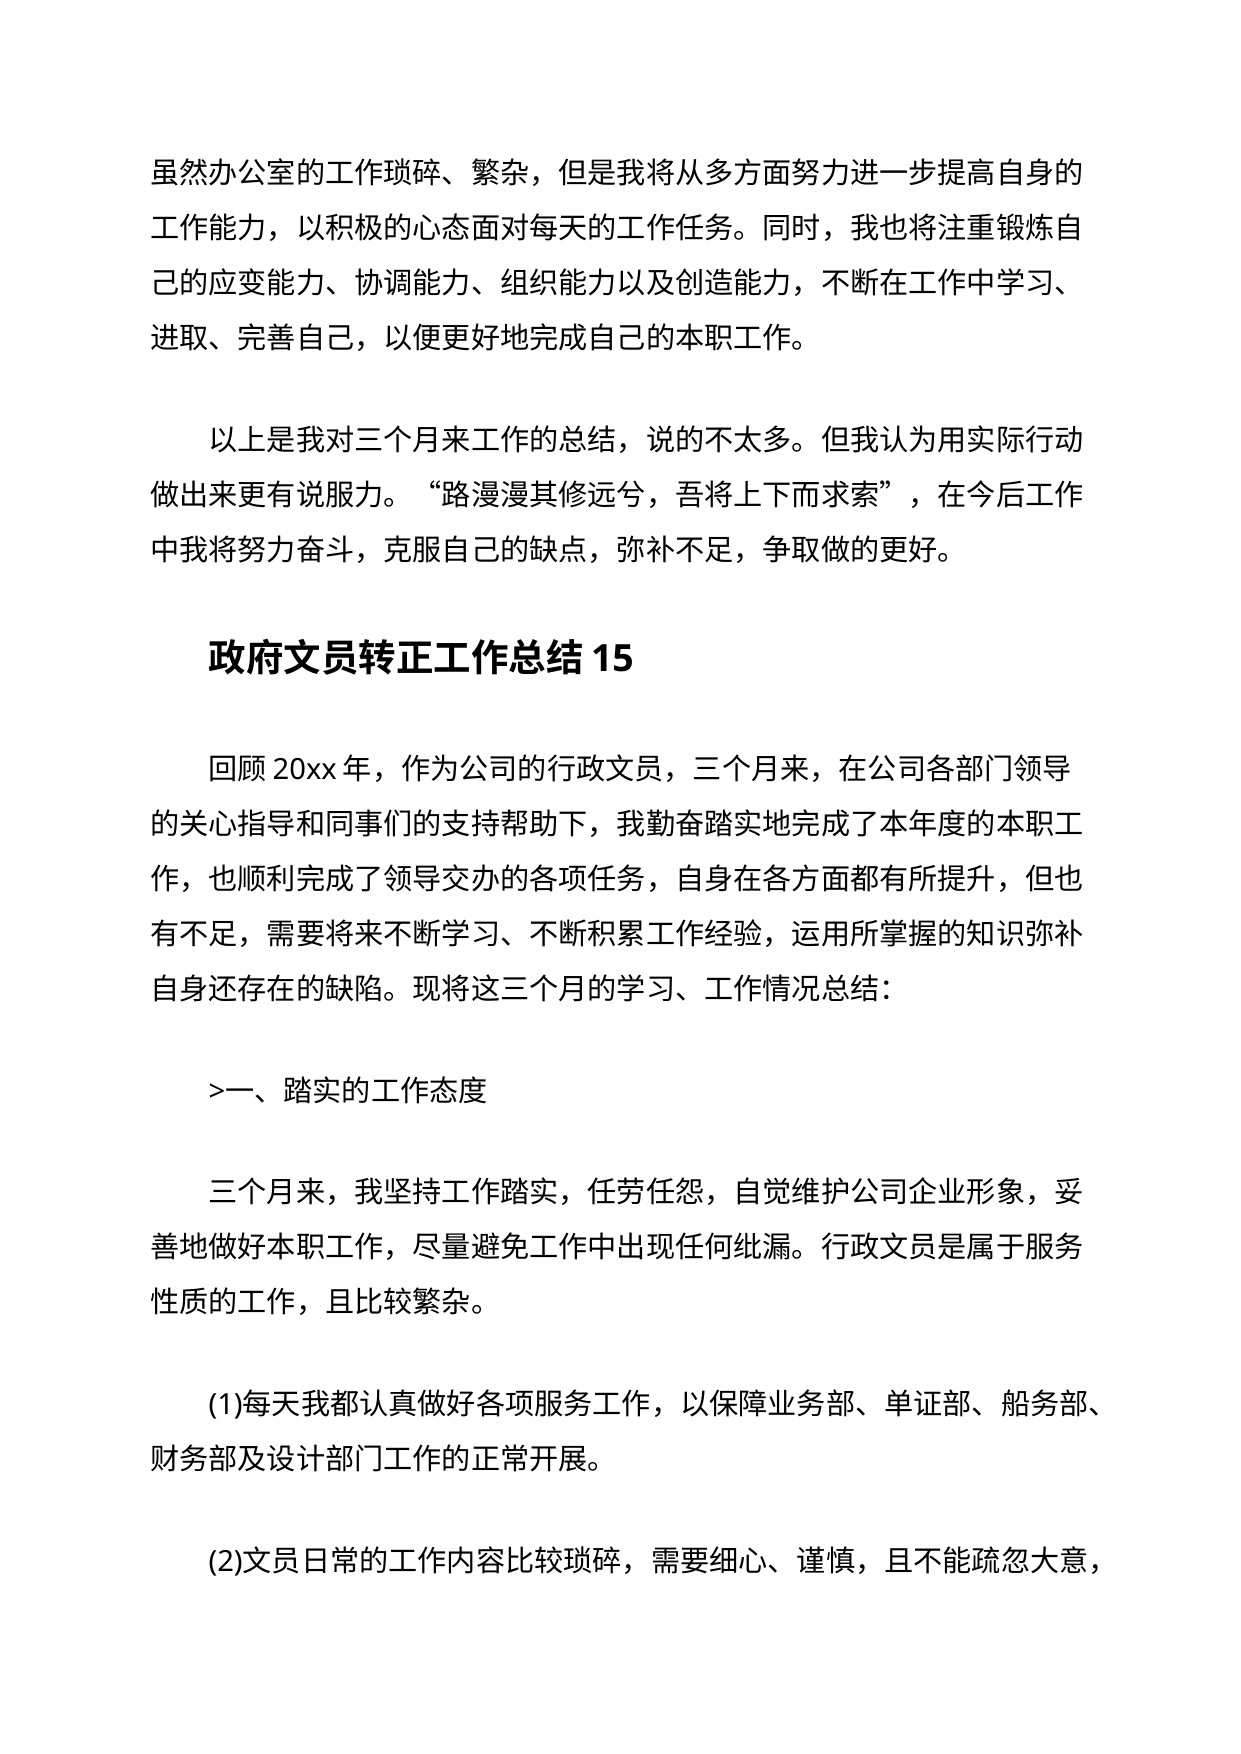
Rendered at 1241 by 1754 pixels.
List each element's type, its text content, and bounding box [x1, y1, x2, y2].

text 三个月来，我坚持工作踏实，任劳任怨，自觉维护公司企业形象，妥善地做好本职工作，尽量避免工作中出现任何纰漏。行政文员是属于服务性质的工作，且比较繁杂。 [150, 1169, 1090, 1321]
text 以上是我对三个月来工作的总结，说的不太多。但我认为用实际行动做出来更有说服力。“路漫漫其修远兮，吾将上下而求索”，在今后工作中我将努力奋斗，克服自己的缺点，弥补不足，争取做的更好。 [150, 416, 1090, 568]
text (1)每天我都认真做好各项服务工作，以保障业务部、单证部、船务部、财务部及设计部门工作的正常开展。 [150, 1381, 1090, 1478]
text 回顾20xx年，作为公司的行政文员，三个月来，在公司各部门领导的关心指导和同事们的支持帮助下，我勤奋踏实地完成了本年度的本职工作，也顺利完成了领导交办的各项任务，自身在各方面都有所提升，但也有不足，需要将来不断学习、不断积累工作经验，运用所掌握的知识弥补自身还存在的缺陷。现将这三个月的学习、工作情况总结： [150, 746, 1090, 1008]
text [150, 150, 1090, 357]
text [150, 1537, 1090, 1580]
text >一、踏实的工作态度 [150, 1067, 1090, 1109]
text 政府文员转正工作总结15 [150, 628, 1090, 682]
